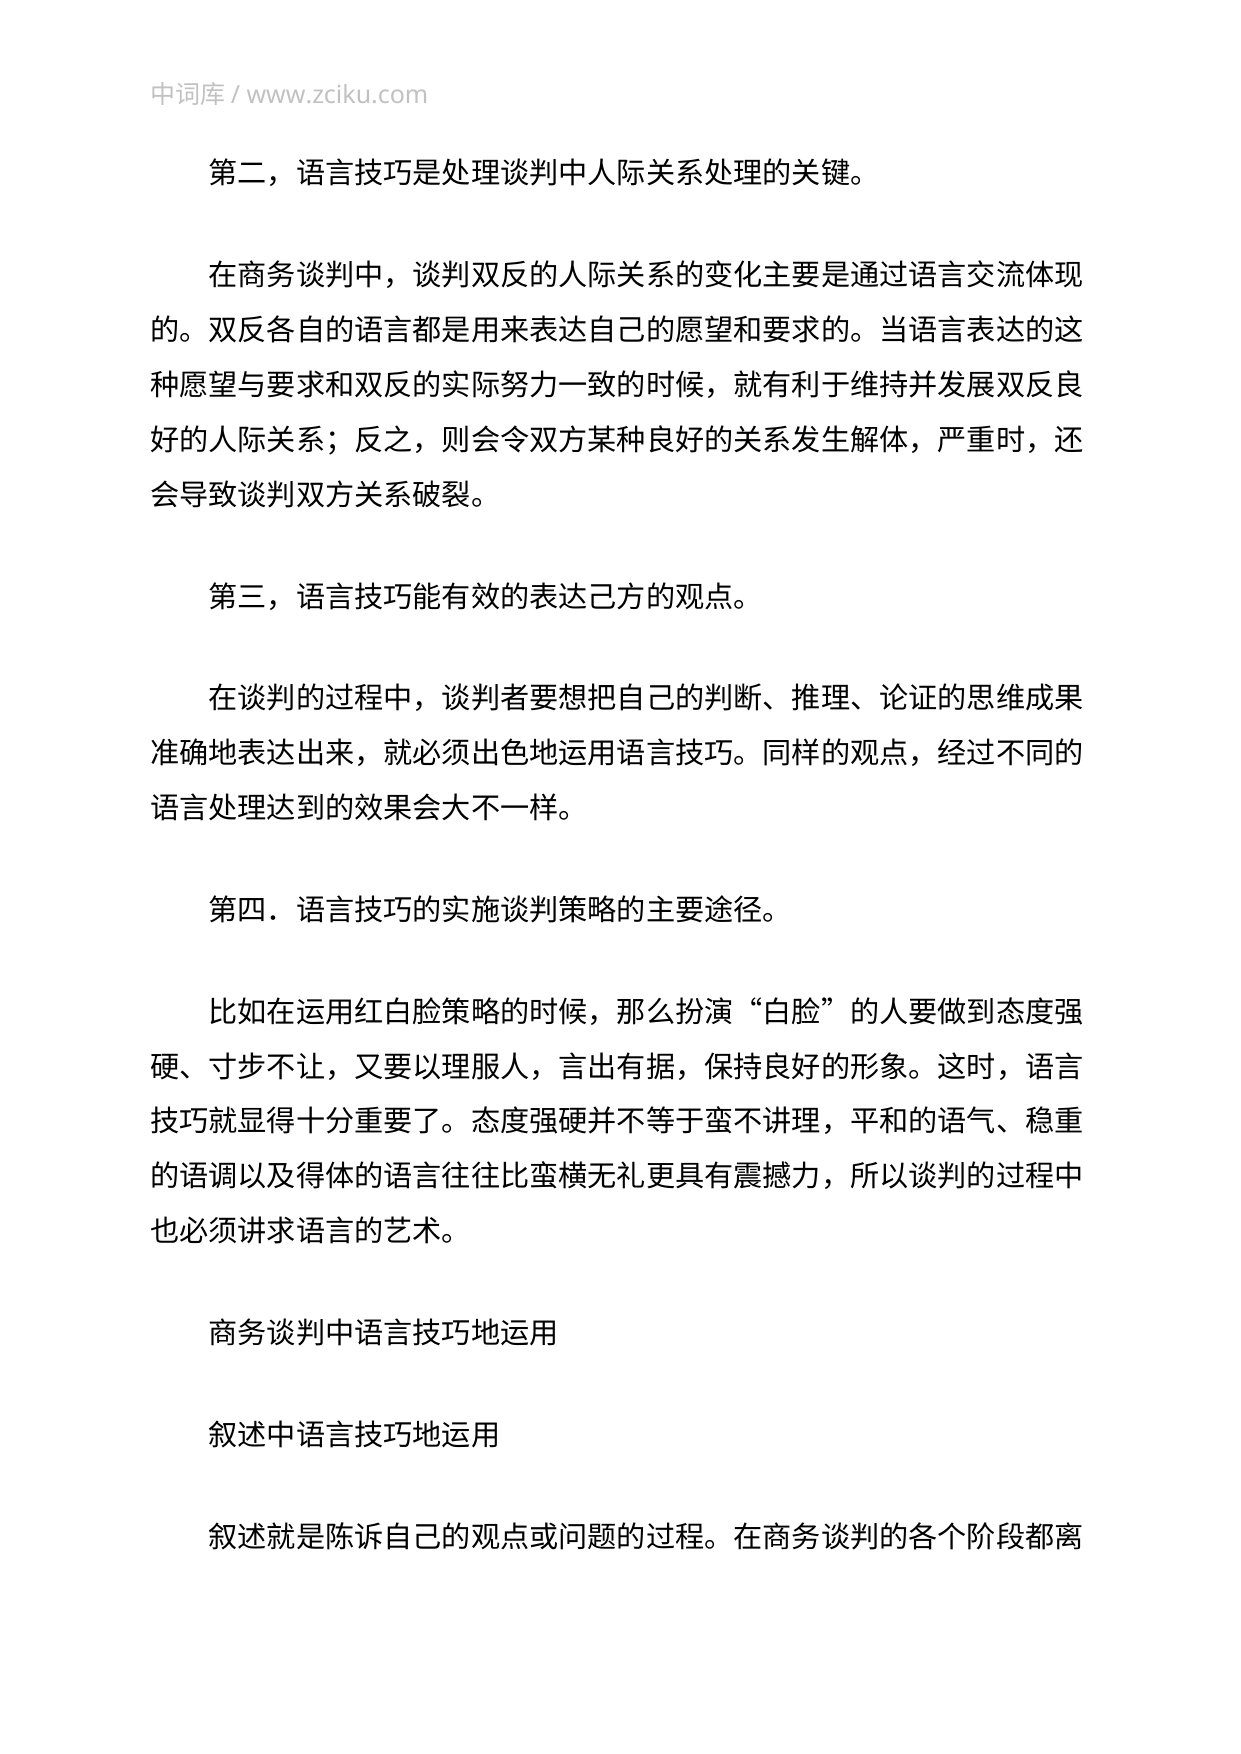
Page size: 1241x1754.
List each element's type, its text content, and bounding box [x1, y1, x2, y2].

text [150, 1513, 1090, 1555]
text 第四．语言技巧的实施谈判策略的主要途径。 [150, 886, 1090, 929]
text 在谈判的过程中，谈判者要想把自己的判断、推理、论证的思维成果准确地表达出来，就必须出色地运用语言技巧。同样的观点，经过不同的语言处理达到的效果会大不一样。 [150, 675, 1090, 827]
text 叙述中语言技巧地运用 [150, 1411, 1090, 1454]
text 第二，语言技巧是处理谈判中人际关系处理的关键。 [150, 150, 1090, 192]
text 商务谈判中语言技巧地运用 [150, 1309, 1090, 1352]
text 第三，语言技巧能有效的表达己方的观点。 [150, 573, 1090, 615]
text 在商务谈判中，谈判双反的人际关系的变化主要是通过语言交流体现的。双反各自的语言都是用来表达自己的愿望和要求的。当语言表达的这种愿望与要求和双反的实际努力一致的时候，就有利于维持并发展双反良好的人际关系；反之，则会令双方某种良好的关系发生解体，严重时，还会导致谈判双方关系破裂。 [150, 252, 1090, 514]
text 比如在运用红白脸策略的时候，那么扮演“白脸”的人要做到态度强硬、寸步不让，又要以理服人，言出有据，保持良好的形象。这时，语言技巧就显得十分重要了。态度强硬并不等于蛮不讲理，平和的语气、稳重的语调以及得体的语言往往比蛮横无礼更具有震撼力，所以谈判的过程中也必须讲求语言的艺术。 [150, 988, 1090, 1250]
